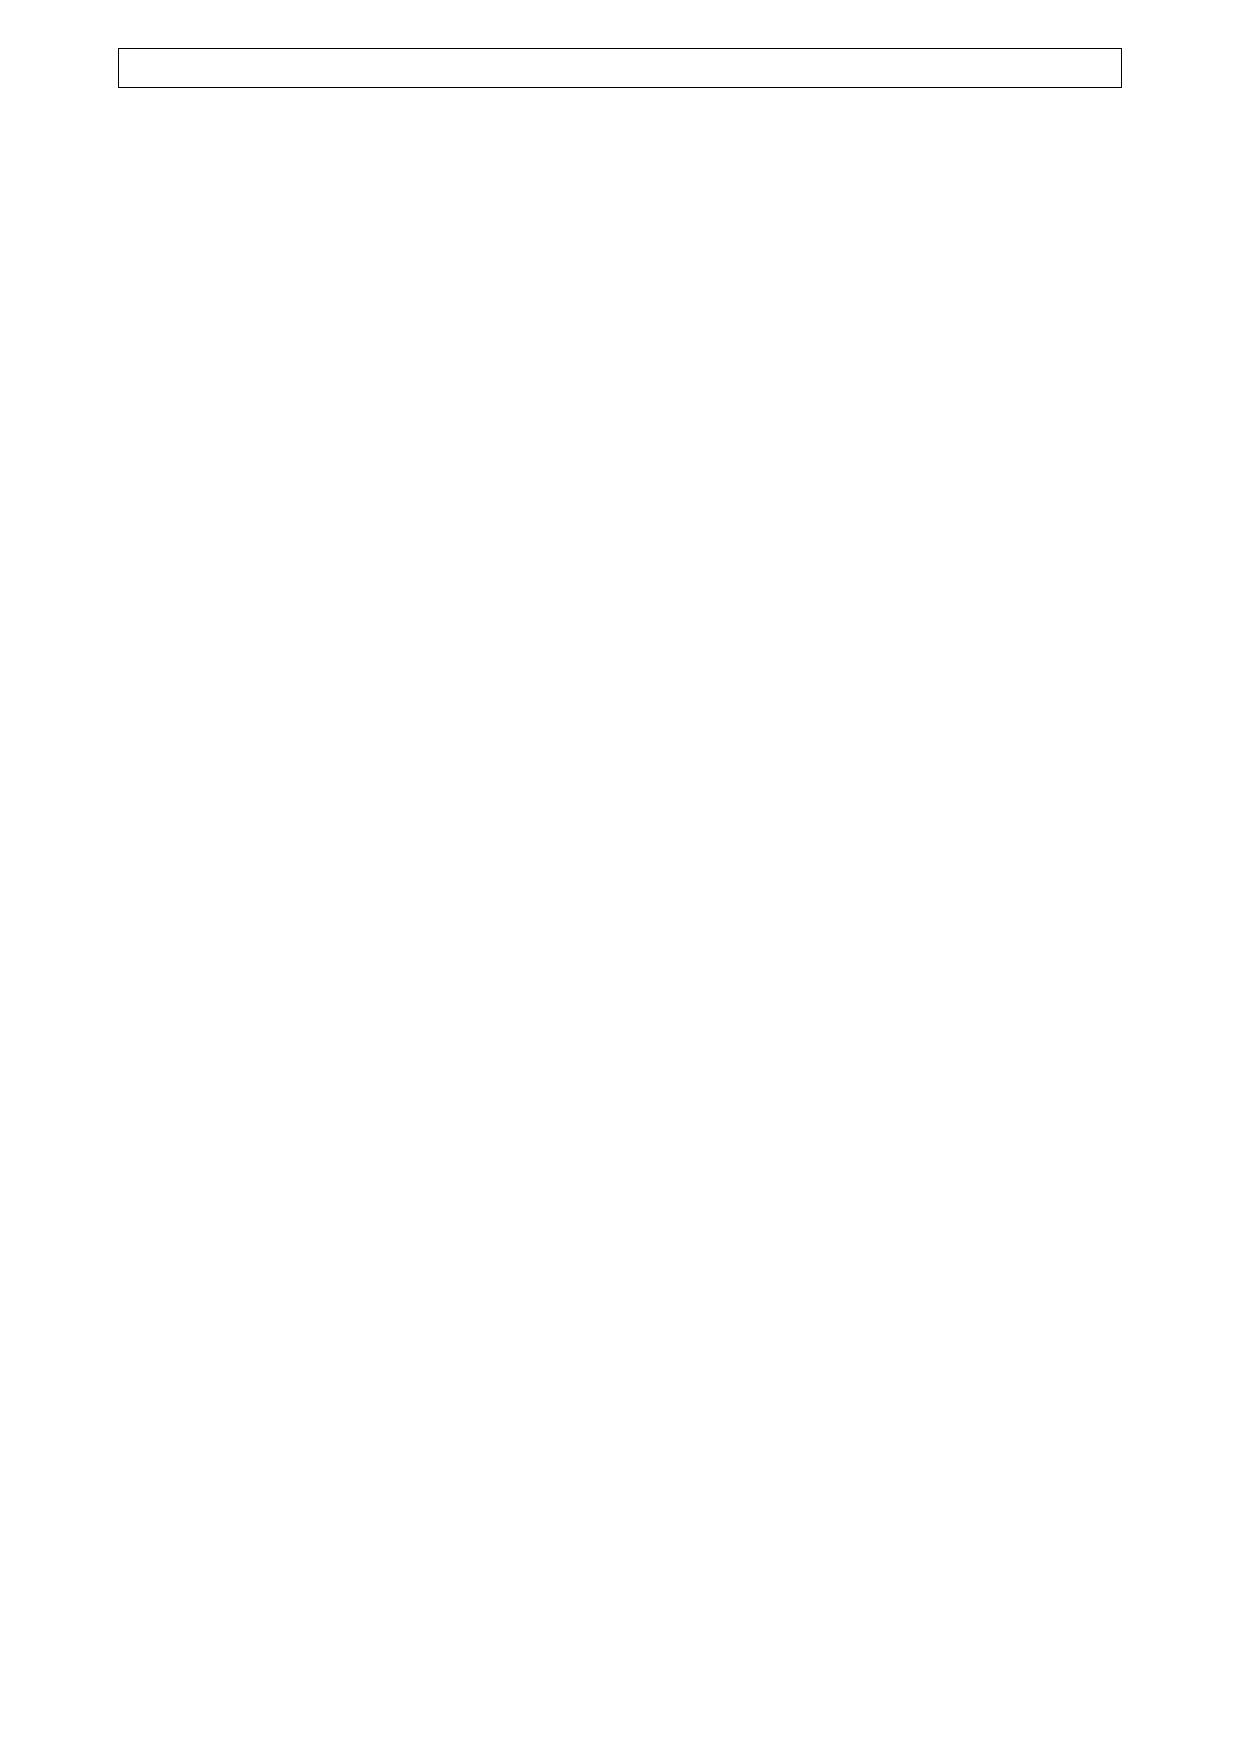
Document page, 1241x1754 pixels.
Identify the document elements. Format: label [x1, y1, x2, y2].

table_header [119, 49, 1121, 87]
